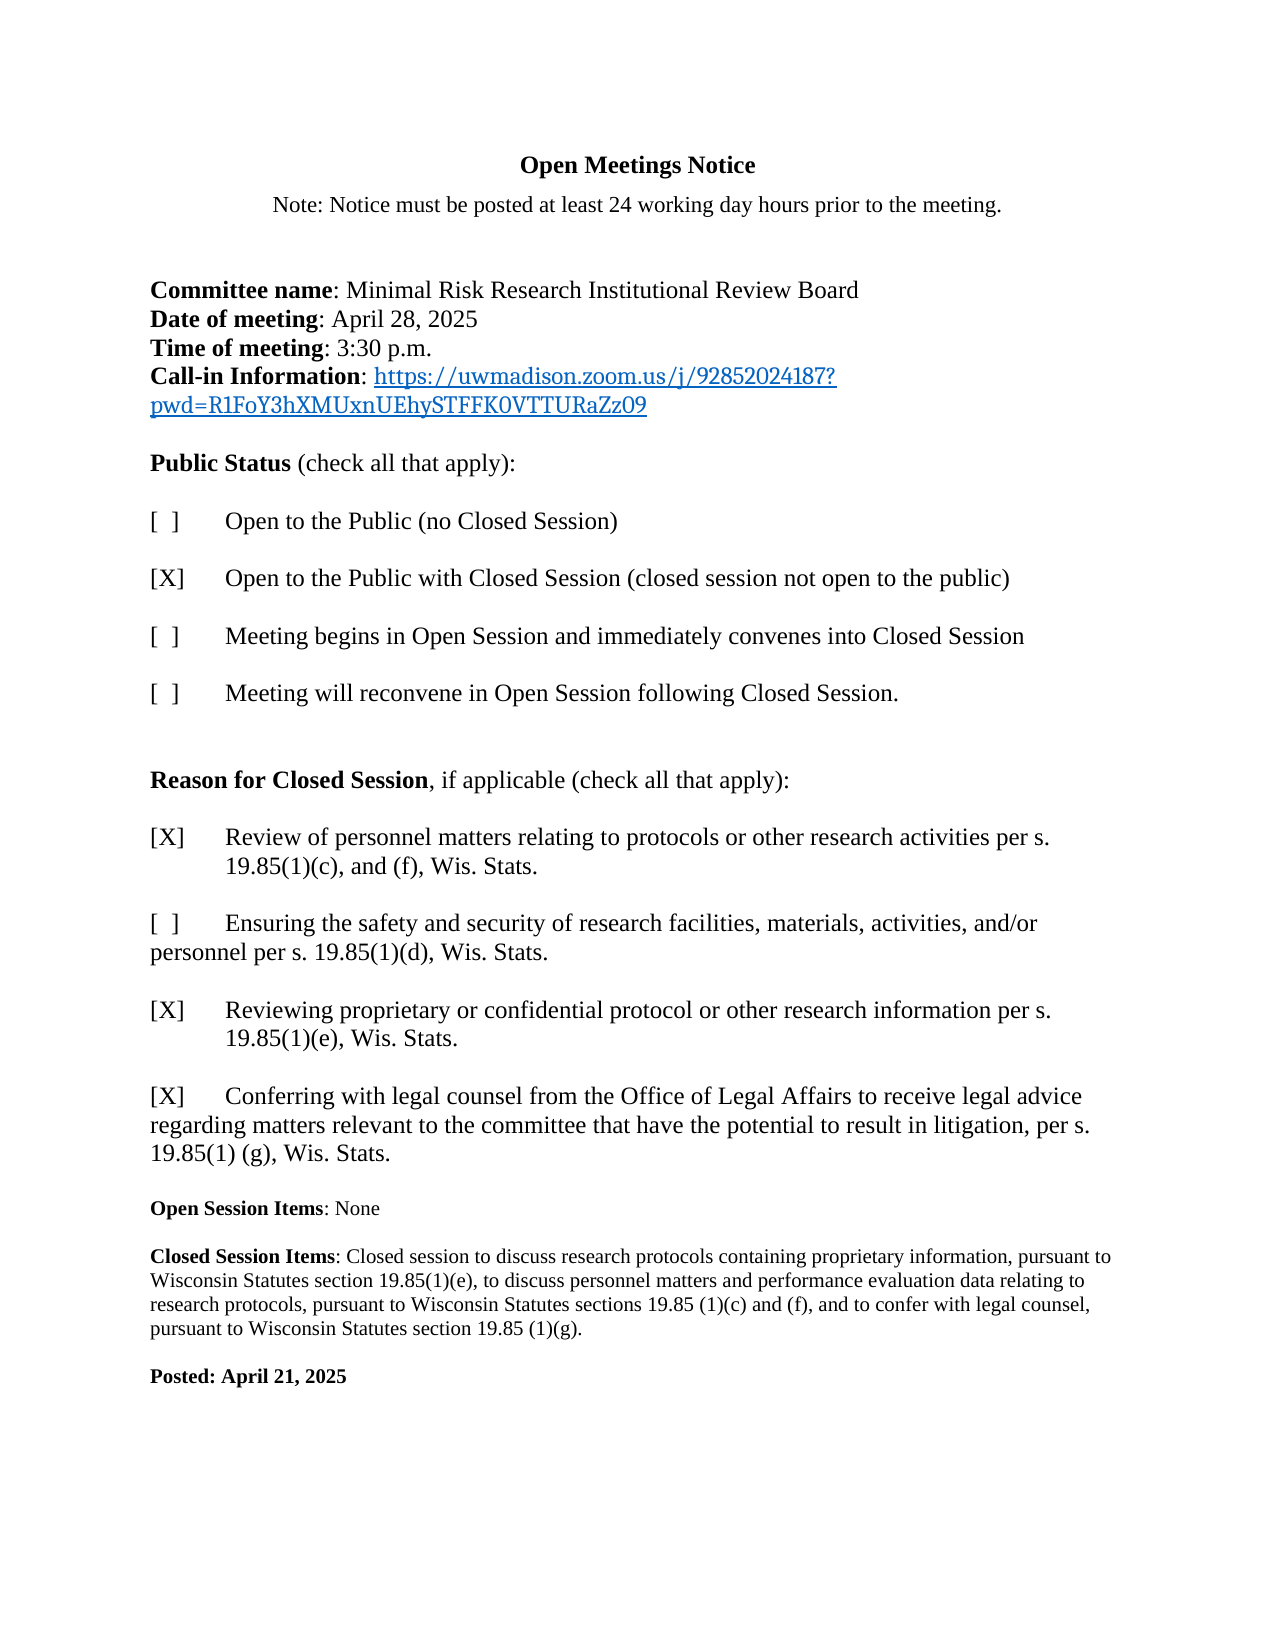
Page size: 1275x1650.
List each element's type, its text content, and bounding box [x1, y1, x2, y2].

text Open Meetings Notice [150, 150, 1125, 179]
text [X] Open to the Public with Closed Session (closed session not open to the public) [150, 563, 1125, 592]
text Closed Session Items: Closed session to discuss research protocols containing proprietary information, pursuant to Wisconsin Statutes section 19.85(1)(e), to discuss personnel matters and performance evaluation data relating to research protocols, pursuant to Wisconsin Statutes sections 19.85 (1)(c) and (f), and to confer with legal counsel, pursuant to Wisconsin Statutes section 19.85 (1)(g). [150, 1244, 1125, 1340]
text [X] Reviewing proprietary or confidential protocol or other research information per s. 19.85(1)(e), Wis. Stats. [150, 995, 1125, 1052]
text Open Session Items: None [150, 1196, 1125, 1220]
text Time of meeting: 3:30 p.m. [150, 333, 1125, 361]
text Date of meeting: April 28, 2025 [150, 304, 1125, 333]
text [ ] Ensuring the safety and security of research facilities, materials, activities, and/or personnel per s. 19.85(1)(d), Wis. Stats. [150, 908, 1125, 966]
text [ ] Meeting will reconvene in Open Session following Closed Session. [150, 678, 1125, 707]
text [ ] Open to the Public (no Closed Session) [150, 506, 1125, 535]
text Posted: April 21, 2025 [150, 1364, 1125, 1388]
text Reason for Closed Session, if applicable (check all that apply): [150, 765, 1125, 793]
text [X] Review of personnel matters relating to protocols or other research activities per s. 19.85(1)(c), and (f), Wis. Stats. [150, 822, 1125, 880]
text Call-in Information: https://uwmadison.zoom.us/j/92852024187?pwd=R1FoY3hXMUxnUEhySTFFK0VTTURaZz09 [150, 361, 1125, 420]
text Note: Notice must be posted at least 24 working day hours prior to the meeting. [150, 191, 1125, 218]
text Public Status (check all that apply): [150, 448, 1125, 477]
text Committee name: Minimal Risk Research Institutional Review Board [150, 275, 1125, 304]
text [X] Conferring with legal counsel from the Office of Legal Affairs to receive legal advice regarding matters relevant to the committee that have the potential to result in litigation, per s. 19.85(1) (g), Wis. Stats. [150, 1081, 1125, 1167]
text [ ] Meeting begins in Open Session and immediately convenes into Closed Session [150, 621, 1125, 650]
